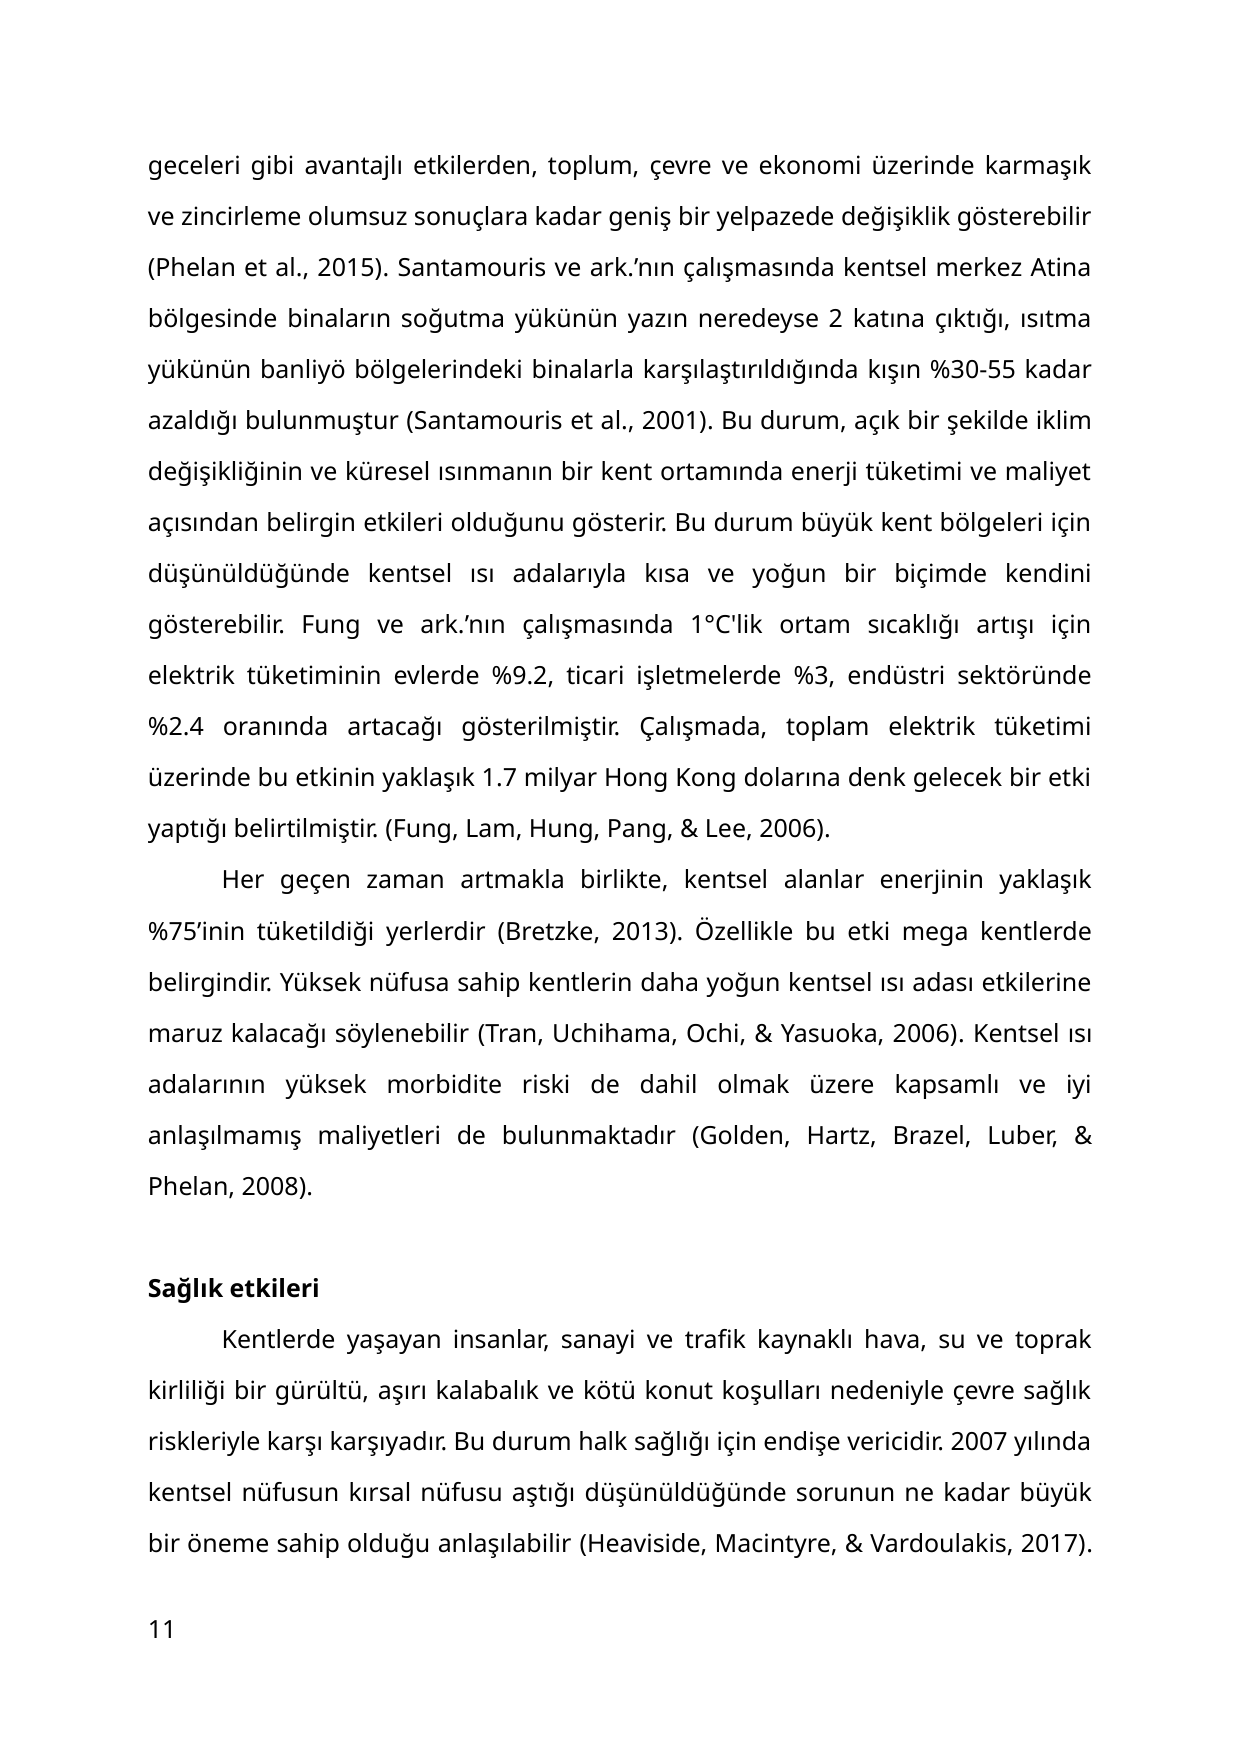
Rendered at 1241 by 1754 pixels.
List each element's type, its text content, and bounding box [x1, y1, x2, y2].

text Her geçen zaman artmakla birlikte, kentsel alanlar enerjinin yaklaşık %75’inin tüketildiği yerlerdir (Bretzke, 2013). Özellikle bu etki mega kentlerde belirgindir. Yüksek nüfusa sahip kentlerin daha yoğun kentsel ısı adası etkilerine maruz kalacağı söylenebilir (Tran, Uchihama, Ochi, & Yasuoka, 2006). Kentsel ısı adalarının yüksek morbidite riski de dahil olmak üzere kapsamlı ve iyi anlaşılmamış maliyetleri de bulunmaktadır (Golden, Hartz, Brazel, Luber, & Phelan, 2008). [148, 862, 1093, 1202]
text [148, 1322, 1093, 1560]
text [148, 148, 1093, 845]
text Sağlık etkileri [148, 1271, 1093, 1304]
